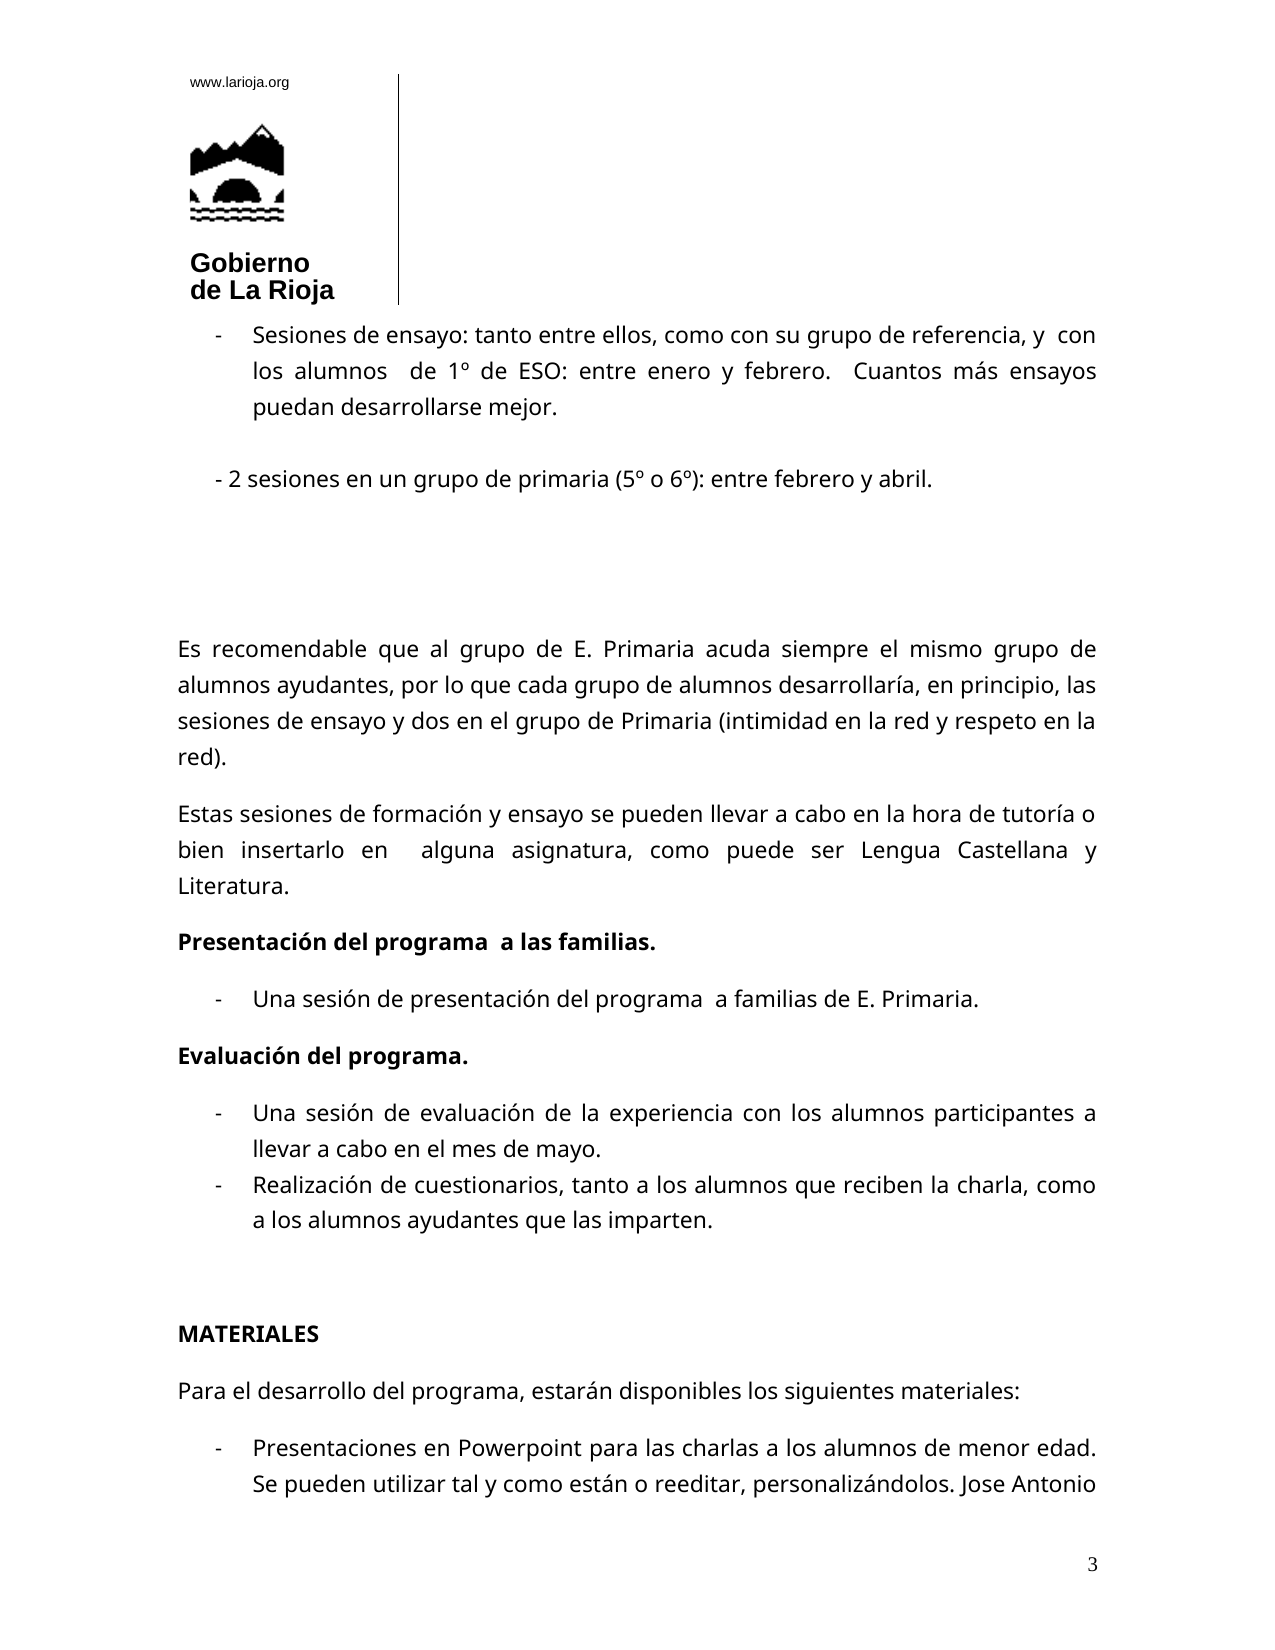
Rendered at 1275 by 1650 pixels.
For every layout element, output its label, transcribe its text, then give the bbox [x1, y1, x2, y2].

text Para el desarrollo del programa, estarán disponibles los siguientes materiales: [177, 1375, 1098, 1406]
text MATERIALES [177, 1318, 1098, 1349]
list Sesiones de ensayo: tanto entre ellos, como con su grupo de referencia, y con los alumnos de 1º de ESO: entre enero y febrero. Cuantos más ensayos puedan desarrollarse mejor. [215, 319, 1098, 422]
text Estas sesiones de formación y ensayo se pueden llevar a cabo en la hora de tutoría o bien insertarlo en alguna asignatura, como puede ser Lengua Castellana y Literatura. [177, 798, 1098, 901]
list Una sesión de presentación del programa a familias de E. Primaria. [215, 983, 1098, 1014]
text - 2 sesiones en un grupo de primaria (5º o 6º): entre febrero y abril. [177, 463, 1098, 494]
picture [189, 121, 289, 227]
list Una sesión de evaluación de la experiencia con los alumnos participantes a llevar a cabo en el mes de mayo. [215, 1097, 1098, 1164]
text Presentación del programa a las familias. [177, 926, 1098, 958]
text Evaluación del programa. [177, 1040, 1098, 1071]
text Es recomendable que al grupo de E. Primaria acuda siempre el mismo grupo de alumnos ayudantes, por lo que cada grupo de alumnos desarrollaría, en principio, las sesiones de ensayo y dos en el grupo de Primaria (intimidad en la red y respeto en la red). [177, 633, 1098, 772]
list Realización de cuestionarios, tanto a los alumnos que reciben la charla, como a los alumnos ayudantes que las imparten. [215, 1168, 1098, 1236]
